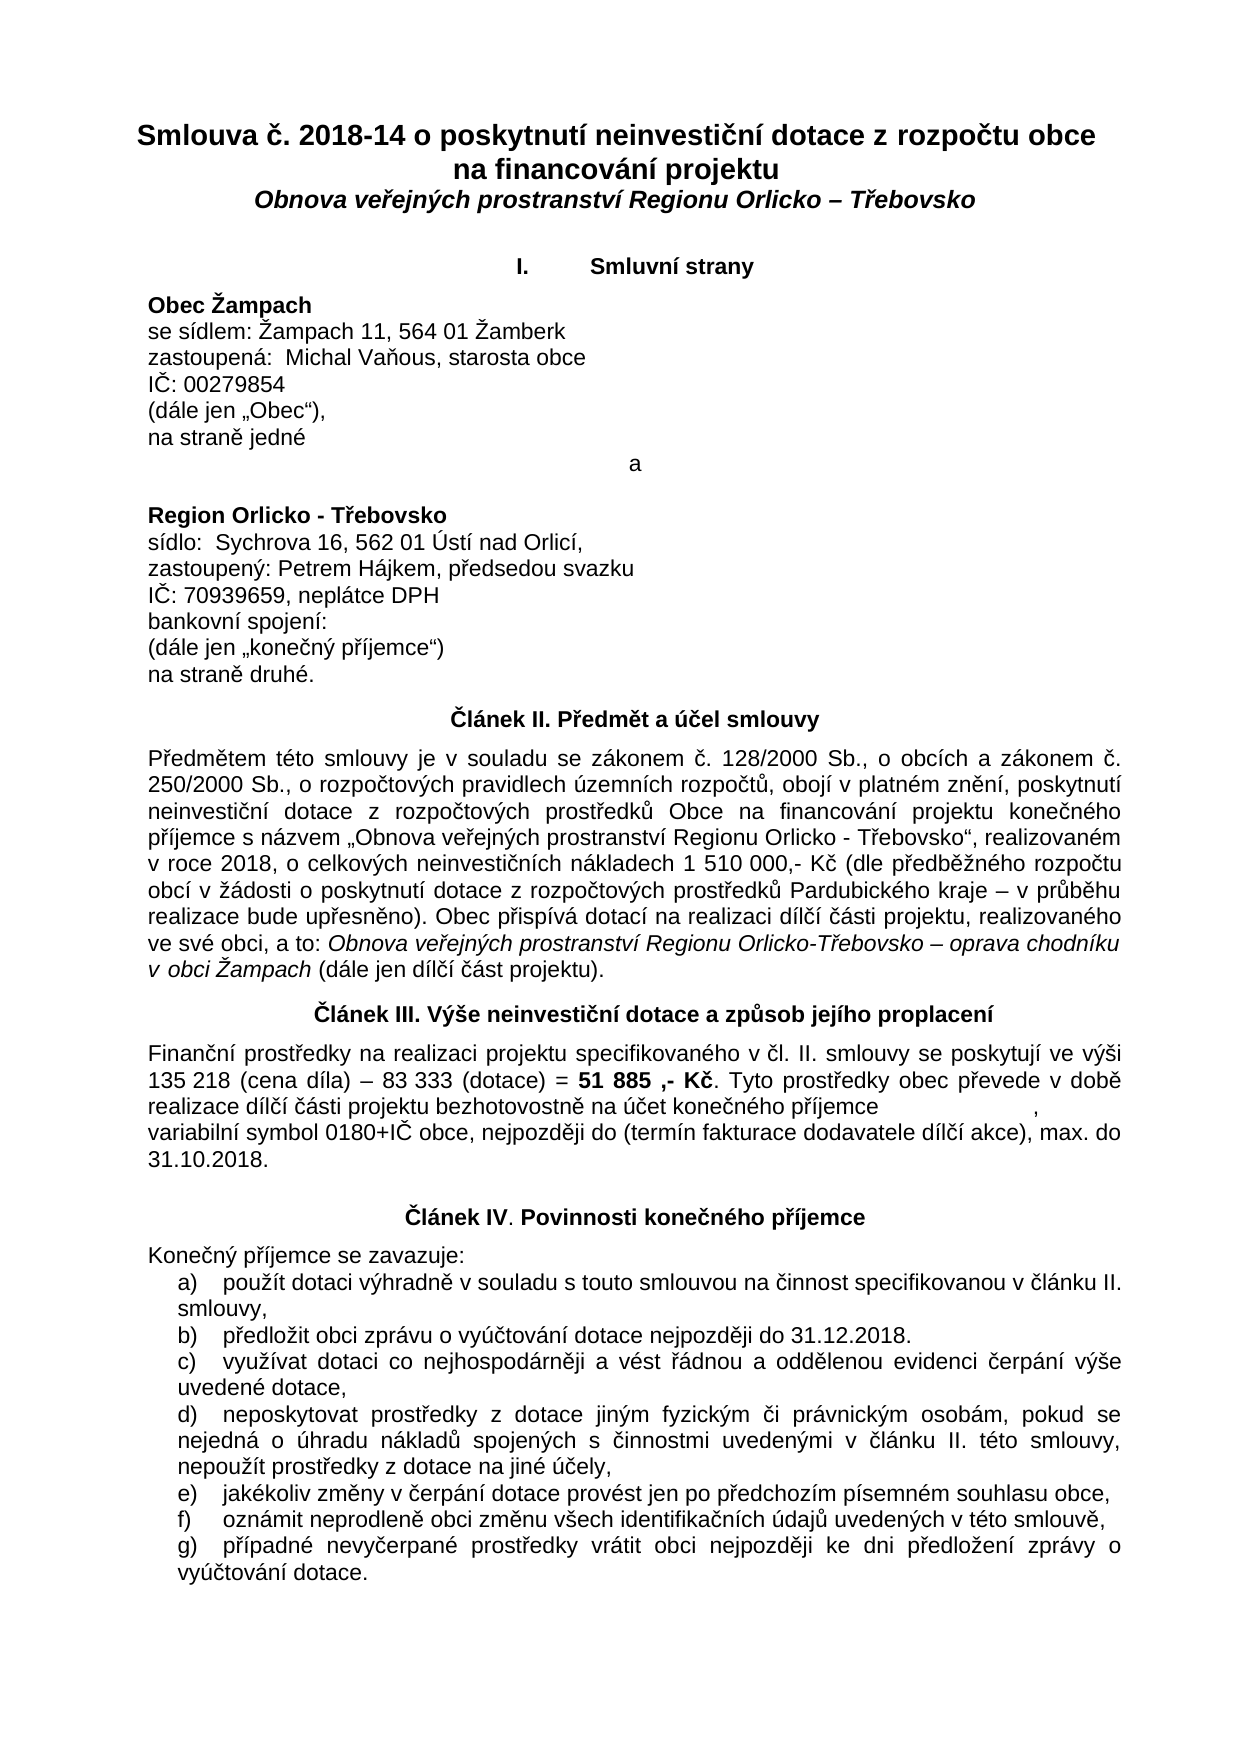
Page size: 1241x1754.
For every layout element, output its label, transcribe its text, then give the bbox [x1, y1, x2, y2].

text IČ: 00279854 [148, 371, 1122, 397]
list neposkytovat prostředky z dotace jiným fyzickým či právnickým osobám, pokud se nejedná o úhradu nákladů spojených s činnostmi uvedenými v článku II. této smlouvy, nepoužít prostředky z dotace na jiné účely, [177, 1401, 1122, 1480]
text Obnova veřejných prostranství Regionu Orlicko – Třebovsko [111, 185, 1122, 214]
list použít dotaci výhradně v souladu s touto smlouvou na činnost specifikovanou v článku II. smlouvy, [177, 1269, 1122, 1322]
subtitle Článek III. Výše neinvestiční dotace a způsob jejího proplacení [185, 1001, 1122, 1028]
text Obec Žampach [148, 292, 1122, 318]
text (dále jen „konečný příjemce“) [148, 634, 1122, 661]
list případné nevyčerpané prostředky vrátit obci nejpozději ke dni předložení zprávy o vyúčtování dotace. [177, 1532, 1122, 1585]
text Finanční prostředky na realizaci projektu specifikovaného v čl. II. smlouvy se poskytují ve výši 135 218 (cena díla) – 83 333 (dotace) = 51 885 ,- Kč. Tyto prostředky obec převede v době realizace dílčí části projektu bezhotovostně na účet konečného příjemce , variabilní symbol 0180+IČ obce, nejpozději do (termín fakturace dodavatele dílčí akce), max. do 31.10.2018. [148, 1040, 1122, 1172]
subtitle Článek II. Předmět a účel smlouvy [148, 706, 1122, 732]
list využívat dotaci co nejhospodárněji a vést řádnou a oddělenou evidenci čerpání výše uvedené dotace, [177, 1348, 1122, 1401]
text (dále jen „Obec“), [148, 397, 1122, 423]
text Region Orlicko - Třebovsko [148, 502, 1122, 529]
text na straně jedné [148, 423, 1122, 450]
text na financování projektu [111, 152, 1122, 185]
text bankovní spojení: [148, 608, 1122, 634]
list oznámit neprodleně obci změnu všech identifikačních údajů uvedených v této smlouvě, [177, 1506, 1122, 1532]
list předložit obci zprávu o vyúčtování dotace nejpozději do 31.12.2018. [177, 1322, 1122, 1348]
text zastoupený: Petrem Hájkem, předsedou svazku [148, 555, 1122, 582]
text Konečný příjemce se zavazuje: [148, 1242, 1122, 1269]
text IČ: 70939659, neplátce DPH [148, 582, 1122, 608]
text zastoupená: Michal Vaňous, starosta obce [148, 344, 1122, 371]
text Článek IV. Povinnosti konečného příjemce [148, 1204, 1122, 1230]
list jakékoliv změny v čerpání dotace provést jen po předchozím písemném souhlasu obce, [177, 1480, 1122, 1506]
text na straně druhé. [148, 661, 1122, 687]
text Smlouva č. 2018-14 o poskytnutí neinvestiční dotace z rozpočtu obce [111, 118, 1122, 152]
text Předmětem této smlouvy je v souladu se zákonem č. 128/2000 Sb., o obcích a zákonem č. 250/2000 Sb., o rozpočtových pravidlech územních rozpočtů, obojí v platném znění, poskytnutí neinvestiční dotace z rozpočtových prostředků Obce na financování projektu konečného příjemce s názvem „Obnova veřejných prostranství Regionu Orlicko - Třebovsko“, realizovaném v roce 2018, o celkových neinvestičních nákladech 1 510 000,- Kč (dle předběžného rozpočtu obcí v žádosti o poskytnutí dotace z rozpočtových prostředků Pardubického kraje – v průběhu realizace bude upřesněno). Obec přispívá dotací na realizaci dílčí části projektu, realizovaného ve své obci, a to: Obnova veřejných prostranství Regionu Orlicko-Třebovsko – oprava chodníku v obci Žampach (dále jen dílčí část projektu). [148, 745, 1122, 982]
text sídlo: Sychrova 16, 562 01 Ústí nad Orlicí, [148, 529, 1122, 555]
text a [148, 450, 1122, 476]
text se sídlem: Žampach 11, 564 01 Žamberk [148, 318, 1122, 344]
list Smluvní strany [148, 253, 1122, 279]
